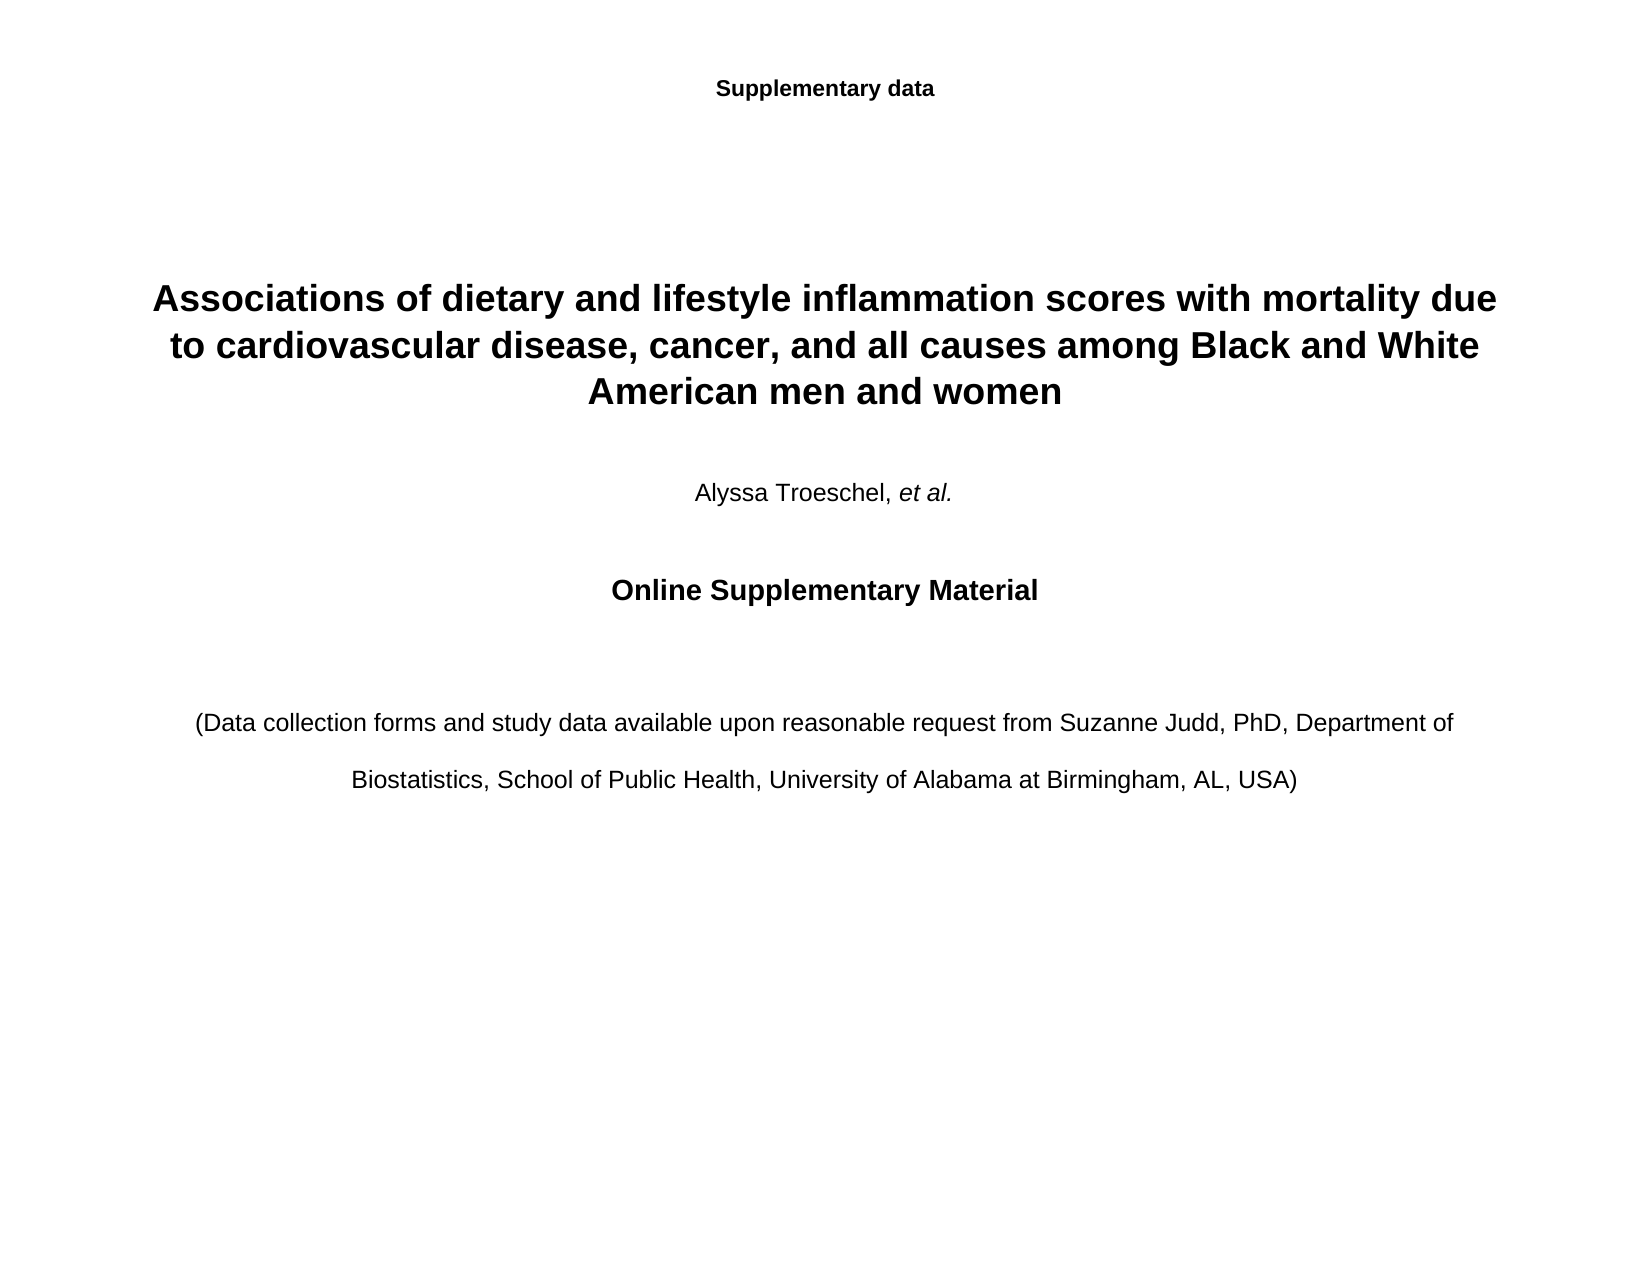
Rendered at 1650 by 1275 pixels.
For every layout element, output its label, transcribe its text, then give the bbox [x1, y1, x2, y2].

text Associations of dietary and lifestyle inflammation scores with mortality due to cardiovascular disease, cancer, and all causes among Black and White American men and women [150, 276, 1500, 413]
text Online Supplementary Material [150, 573, 1500, 607]
text Alyssa Troeschel, et al. [150, 478, 1500, 507]
text (Data collection forms and study data available upon reasonable request from Suzanne Judd, PhD, Department of Biostatistics, School of Public Health, University of Alabama at Birmingham, AL, USA) [150, 707, 1500, 794]
